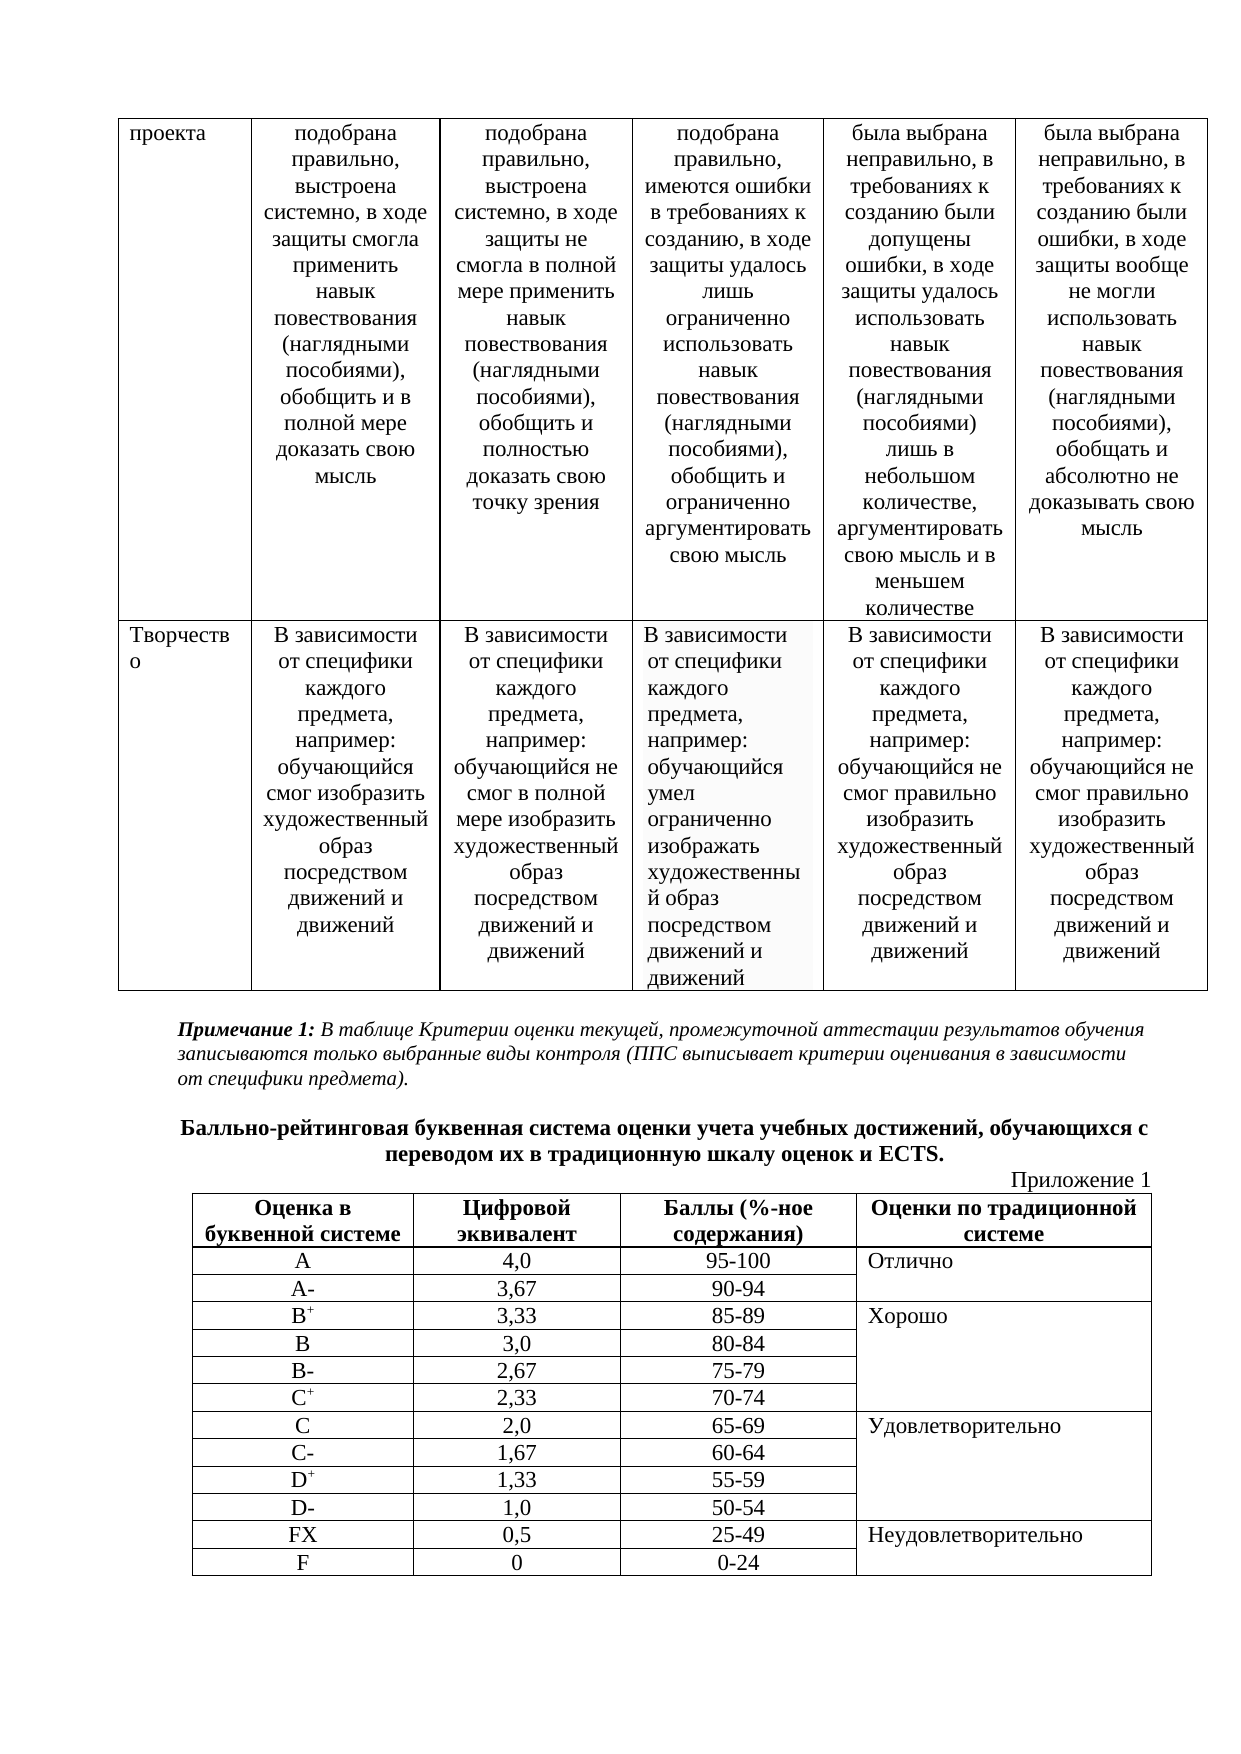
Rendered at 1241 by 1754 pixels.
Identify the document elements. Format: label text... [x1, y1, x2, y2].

text Балльно-рейтинговая буквенная система оценки учета учебных достижений, обучающихся с переводом их в традиционную шкалу оценок и ECTS. [177, 1113, 1152, 1166]
table_cell В зависимости от специфики каждого предмета, например: обучающийся не смог правильно изобразить художественный образ посредством движений и движений [824, 621, 1015, 990]
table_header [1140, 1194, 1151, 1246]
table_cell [1016, 119, 1207, 620]
text Примечание 1: В таблице Критерии оценки текущей, промежуточной аттестации результатов обучения записываются только выбранные виды контроля (ППС выписывает критерии оценивания в зависимости от специфики предмета). [177, 1017, 1152, 1089]
table_cell В зависимости от специфики каждого предмета, например: обучающийся не смог в полной мере изобразить художественный образ посредством движений и движений [441, 621, 632, 990]
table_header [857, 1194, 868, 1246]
table_cell В зависимости от специфики каждого предмета, например: обучающийся не смог правильно изобразить художественный образ посредством движений и движений [1016, 621, 1207, 990]
table_cell Отлично [857, 1248, 1151, 1301]
table_cell Хорошо [857, 1302, 1151, 1411]
table_cell Творчество [119, 621, 251, 990]
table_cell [441, 119, 632, 620]
text Приложение 1 [177, 1166, 1152, 1193]
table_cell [633, 119, 823, 620]
table_cell Защита проекта [119, 119, 251, 620]
table_cell Неудовлетворительно [857, 1521, 1151, 1575]
table_cell Удовлетворительно [857, 1412, 1151, 1520]
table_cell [252, 119, 439, 620]
table_cell В зависимости от специфики каждого предмета, например: обучающийся смог изобразить художественный образ посредством движений и движений [252, 621, 439, 990]
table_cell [824, 119, 1015, 620]
